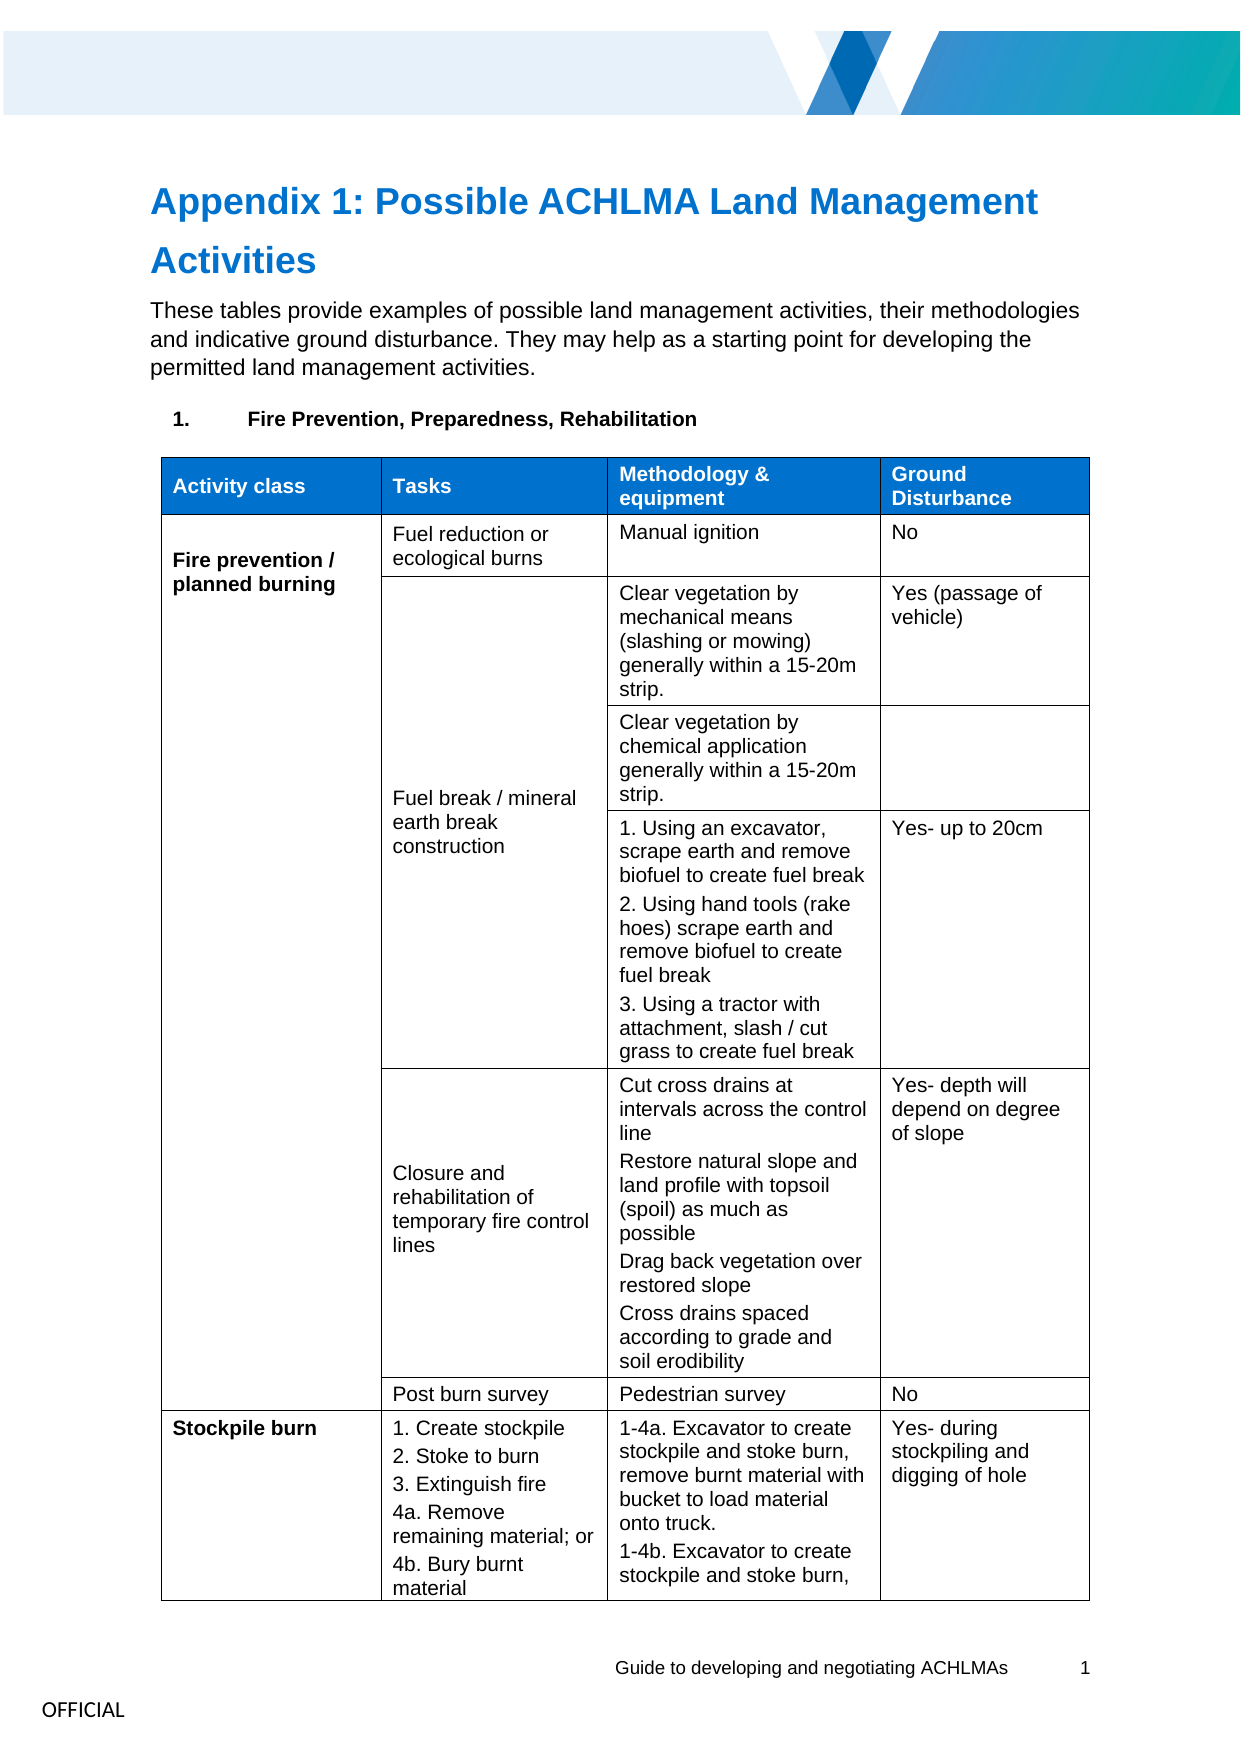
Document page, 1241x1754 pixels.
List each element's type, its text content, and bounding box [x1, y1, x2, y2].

table_cell Yes- depth will depend on degree of slope [881, 1069, 1089, 1377]
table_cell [382, 1411, 607, 1600]
table_cell Fuel break / mineral earth break construction [382, 577, 607, 1067]
table_cell Methodology & equipment [608, 458, 880, 514]
table_cell Stockpile burn [162, 1411, 381, 1600]
table_cell Fuel reduction or ecological burns [382, 515, 607, 576]
table_cell No [881, 1378, 1089, 1410]
table_cell Manual ignition [608, 515, 880, 576]
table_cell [608, 1411, 880, 1600]
text Appendix 1: Possible ACHLMA Land Management Activities [150, 179, 1090, 284]
table_cell Cut cross drains at intervals across the control line Restore natural slope and land profile with topsoil (spoil) as much as possible Drag back vegetation over restored slope Cross drains spaced according to grade and soil erodibility [608, 1069, 880, 1377]
table_cell Yes- up to 20cm [881, 811, 1089, 1067]
table_cell Closure and rehabilitation of temporary fire control lines [382, 1069, 607, 1377]
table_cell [881, 1411, 1089, 1600]
table_cell Yes (passage of vehicle) [881, 577, 1089, 705]
table_cell Activity class [162, 458, 381, 514]
picture [3, 31, 1241, 115]
table_cell [881, 706, 1089, 810]
table_cell No [881, 515, 1089, 576]
text These tables provide examples of possible land management activities, their methodologies and indicative ground disturbance. They may help as a starting point for developing the permitted land management activities. [150, 297, 1090, 380]
table_cell Ground Disturbance [881, 458, 1089, 514]
table_cell 1. Using an excavator, scrape earth and remove biofuel to create fuel break 2. Using hand tools (rake hoes) scrape earth and remove biofuel to create fuel break 3. Using a tractor with attachment, slash / cut grass to create fuel break [608, 811, 880, 1067]
table_cell Fire prevention / planned burning [162, 515, 381, 1410]
table_cell Clear vegetation by chemical application generally within a 15-20m strip. [608, 706, 880, 810]
table_cell Tasks [382, 458, 607, 514]
table_cell Pedestrian survey [608, 1378, 880, 1410]
table_cell Post burn survey [382, 1378, 607, 1410]
table_cell Clear vegetation by mechanical means (slashing or mowing) generally within a 15-20m strip. [608, 577, 880, 705]
table_header Fire Prevention, Preparedness, Rehabilitation [161, 399, 1089, 457]
